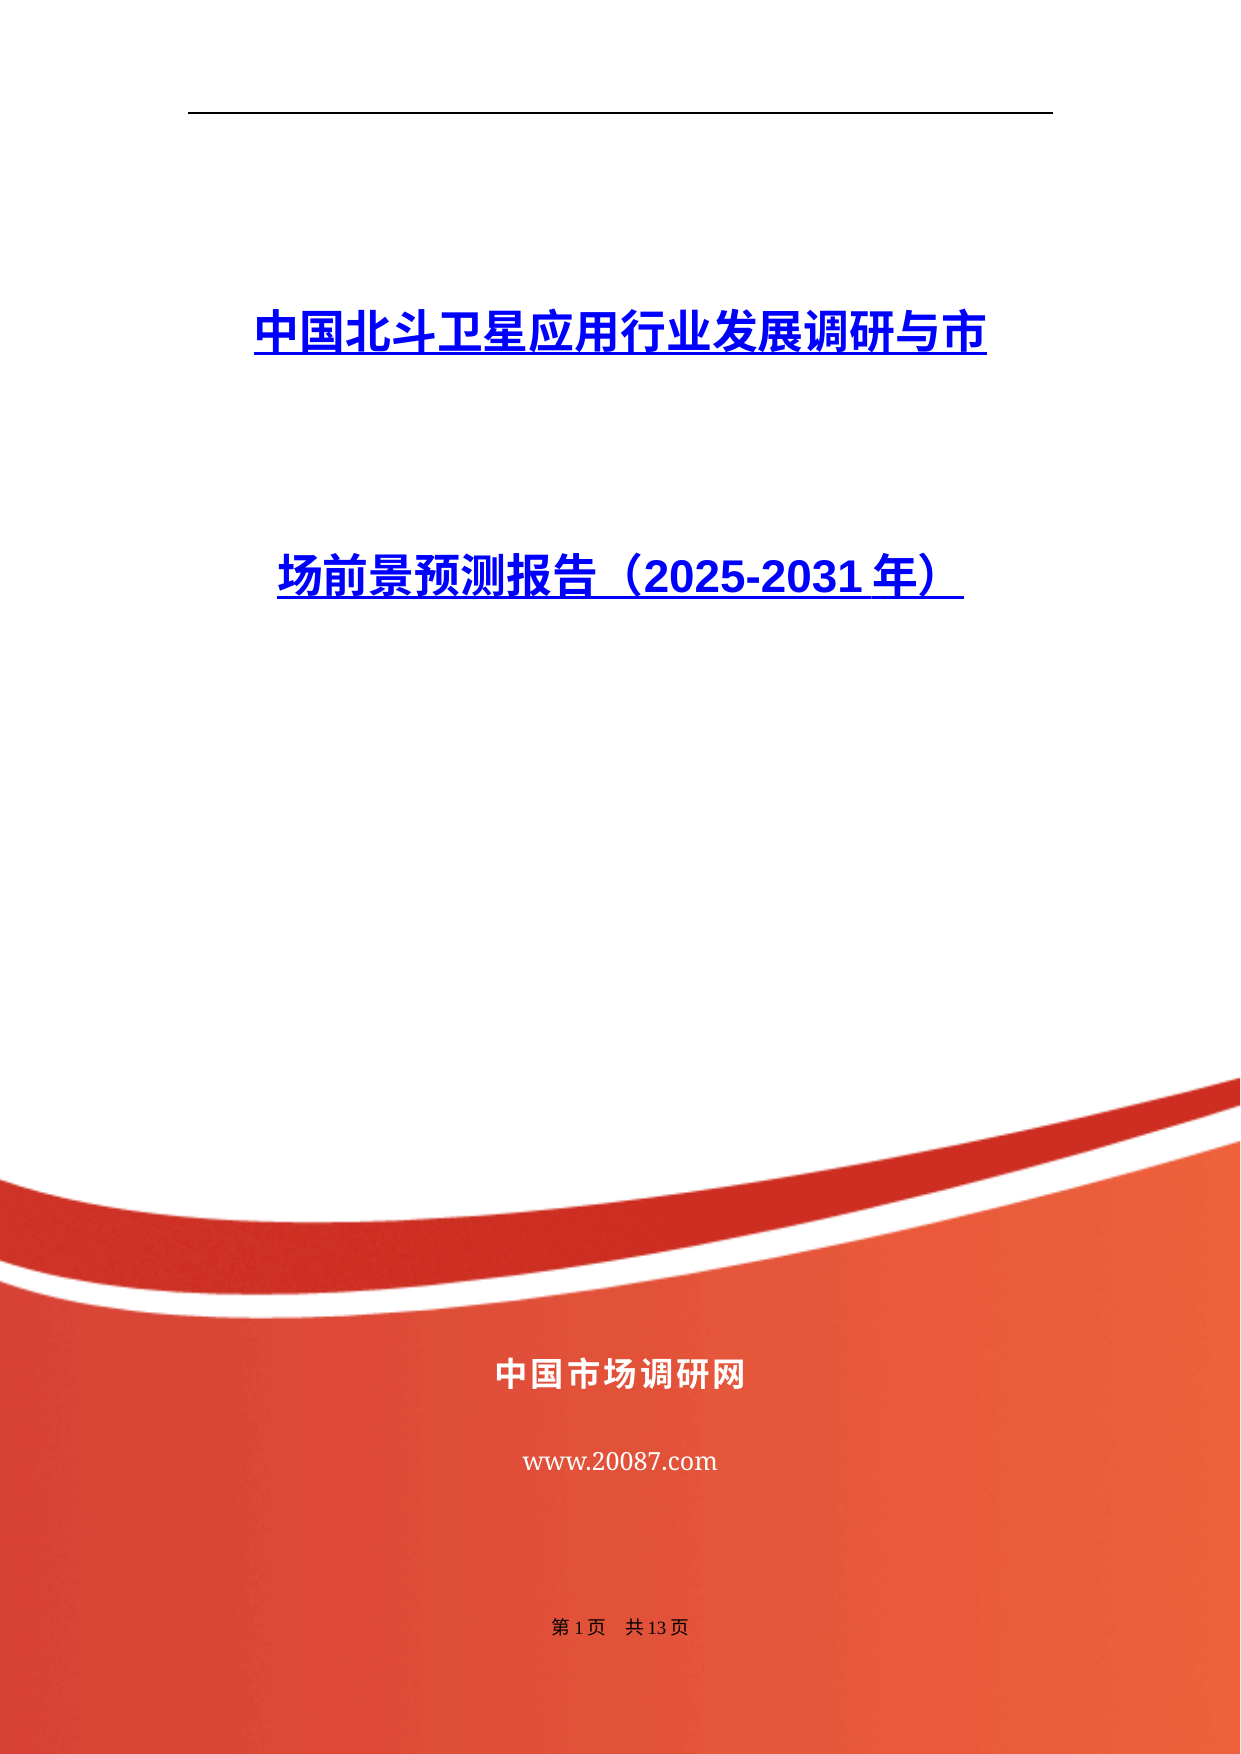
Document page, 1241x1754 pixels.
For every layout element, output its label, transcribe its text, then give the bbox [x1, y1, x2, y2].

picture [0, 1006, 1241, 1754]
subtitle 中国市场调研网 [187, 1339, 1053, 1404]
text www.20087.com [187, 1428, 1053, 1493]
table_header 中国北斗卫星应用行业发展调研与市场前景预测报告（2025-2031年） [188, 207, 1053, 773]
